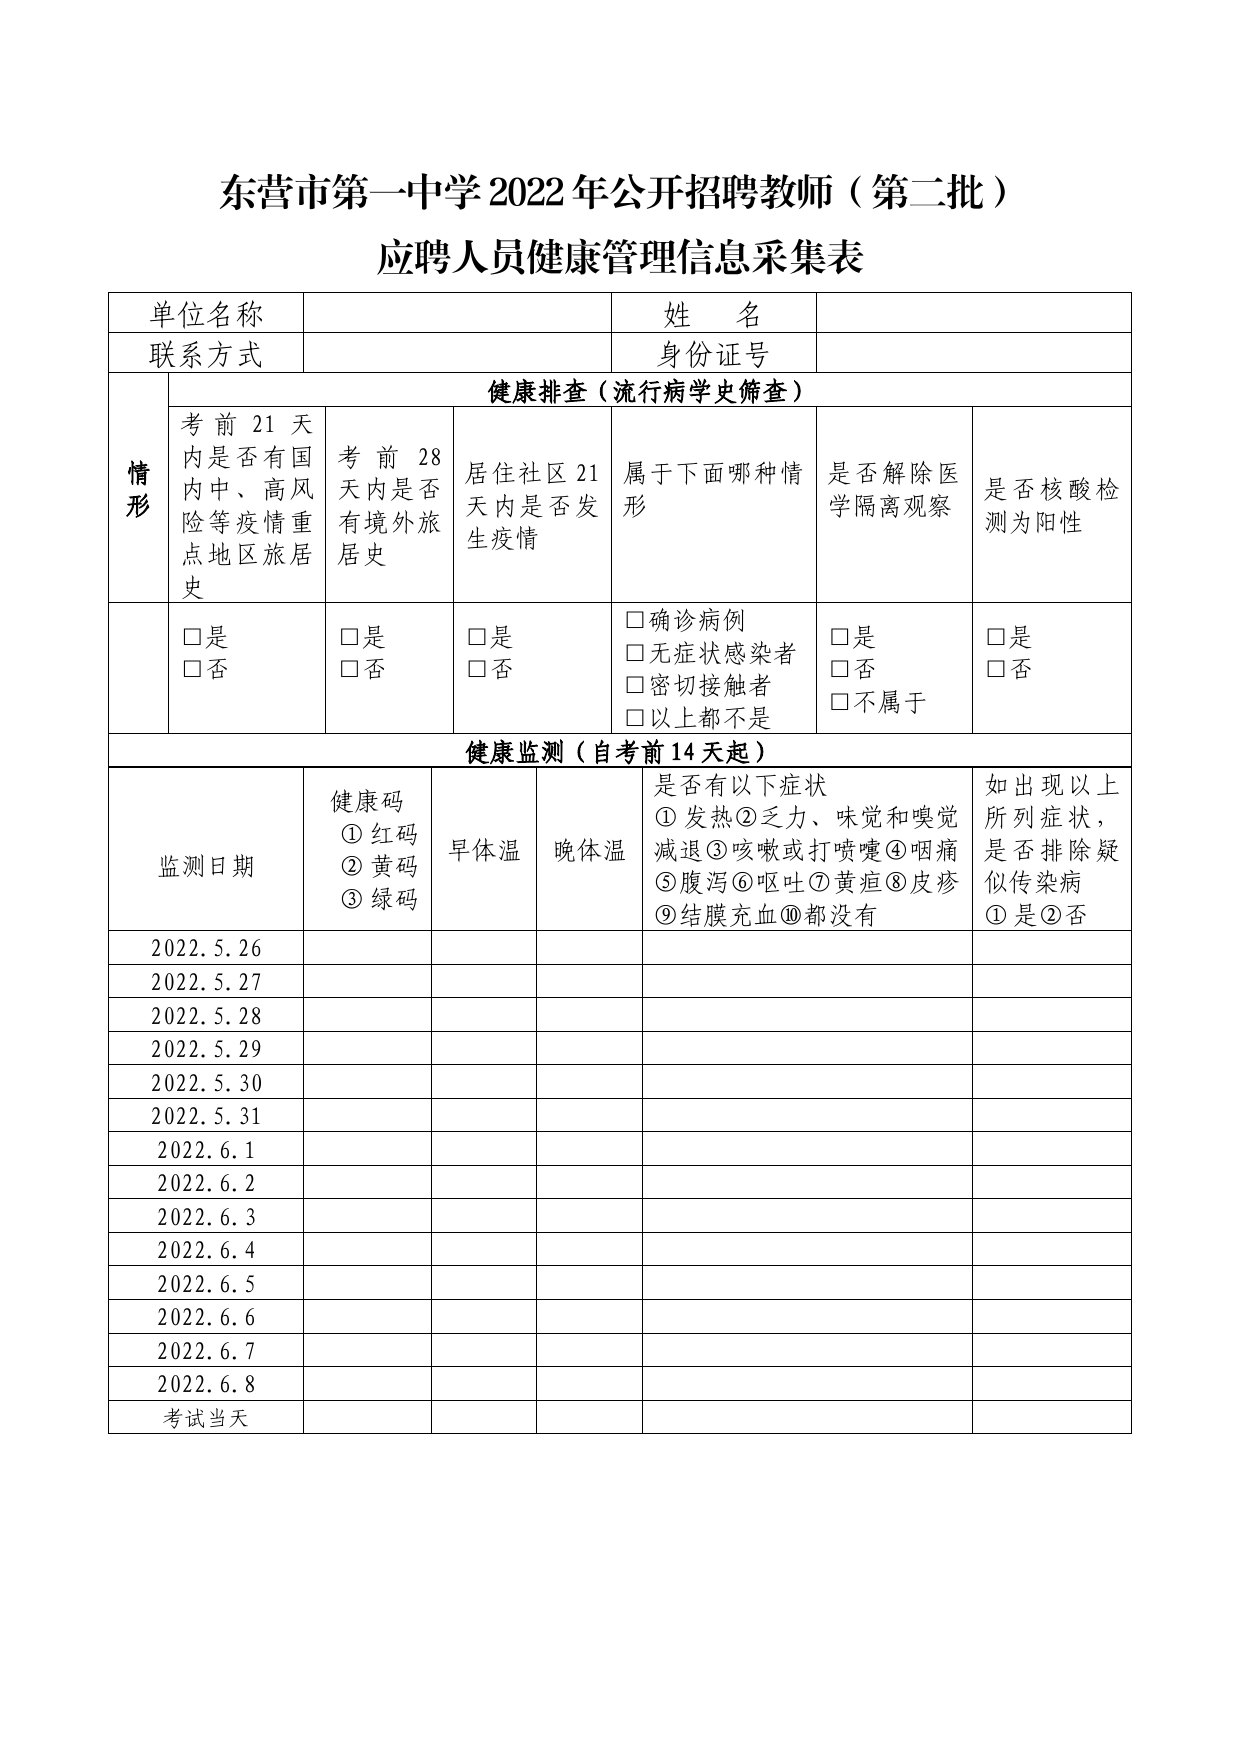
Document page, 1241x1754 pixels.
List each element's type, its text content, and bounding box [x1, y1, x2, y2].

table_cell [304, 998, 431, 1031]
table_cell [973, 1334, 1131, 1366]
text 应聘人员健康管理信息采集表 [159, 227, 1081, 292]
table_cell [973, 1099, 1131, 1131]
table_cell [537, 1300, 642, 1332]
table_cell [643, 1199, 972, 1232]
table_cell [432, 1065, 536, 1098]
table_cell [973, 1233, 1131, 1265]
table_cell 2022.6.3 [109, 1199, 303, 1232]
table_cell [537, 1099, 642, 1131]
table_cell [304, 1334, 431, 1366]
table_cell [537, 1233, 642, 1265]
table_cell 情形 [109, 373, 168, 602]
table_cell [432, 1367, 536, 1399]
table_cell 2022.6.7 [109, 1334, 303, 1366]
table_cell 2022.5.27 [109, 965, 303, 997]
table_cell [432, 998, 536, 1031]
text 东营市第一中学2022年公开招聘教师（第二批） [159, 162, 1081, 227]
table_cell [109, 603, 168, 733]
table_cell [432, 1401, 536, 1433]
table_cell [537, 1367, 642, 1399]
table_cell [643, 998, 972, 1031]
table_cell [973, 1065, 1131, 1098]
table_cell 2022.6.4 [109, 1233, 303, 1265]
table_cell 2022.6.6 [109, 1300, 303, 1332]
table_cell [432, 1099, 536, 1131]
table_cell [973, 1367, 1131, 1399]
table_cell 考试当天 [109, 1401, 303, 1433]
table_cell 健康码 ①红码 ②黄码 ③绿码 [304, 768, 431, 930]
table_cell [432, 1032, 536, 1064]
table_cell [643, 1166, 972, 1198]
table_cell 2022.5.31 [109, 1099, 303, 1131]
table_cell [817, 333, 1131, 372]
table_cell 2022.5.26 [109, 931, 303, 963]
table_cell [643, 1065, 972, 1098]
table_cell [643, 1300, 972, 1332]
table_cell 联系方式 [109, 333, 303, 372]
table_cell [643, 1266, 972, 1299]
table_cell 2022.6.5 [109, 1266, 303, 1299]
table_cell [973, 965, 1131, 997]
table_cell 身份证号 [612, 333, 816, 372]
table_header [817, 293, 1131, 332]
table_cell 考前21天内是否有国内中、高风险等疫情重点地区旅居史 [169, 407, 325, 602]
table_cell [643, 1233, 972, 1265]
table_cell [643, 1132, 972, 1165]
table_cell [973, 1132, 1131, 1165]
table_cell [537, 1266, 642, 1299]
table_cell [643, 931, 972, 963]
table_cell □是 □否 [169, 603, 325, 733]
table_cell 早体温 [432, 768, 536, 930]
table_cell [432, 1266, 536, 1299]
table_cell [643, 1032, 972, 1064]
table_cell 监测日期 [109, 768, 303, 930]
table_cell 2022.6.2 [109, 1166, 303, 1198]
table_cell [537, 965, 642, 997]
table_cell 如出现以上所列症状，是否排除疑似传染病 ①是②否 [973, 768, 1131, 930]
table_cell [304, 1065, 431, 1098]
table_cell [304, 1401, 431, 1433]
table_cell [537, 1166, 642, 1198]
table_cell [432, 931, 536, 963]
table_cell [537, 1199, 642, 1232]
table_cell [432, 1166, 536, 1198]
table_cell [643, 1099, 972, 1131]
table_cell [304, 1032, 431, 1064]
table_cell [304, 1367, 431, 1399]
table_header 姓 名 [612, 293, 816, 332]
table_cell 是否核酸检测为阳性 [973, 407, 1131, 602]
table_cell [973, 1300, 1131, 1332]
table_cell □是 □否 [973, 603, 1131, 733]
table_cell □确诊病例 □无症状感染者 □密切接触者 □以上都不是 [612, 603, 816, 733]
table_cell [537, 1032, 642, 1064]
table_cell □是 □否 [326, 603, 453, 733]
table_cell [973, 1032, 1131, 1064]
table_cell 考前28天内是否有境外旅居史 [326, 407, 453, 602]
table_cell 晚体温 [537, 768, 642, 930]
table_cell [304, 1099, 431, 1131]
table_cell [432, 1300, 536, 1332]
table_cell [304, 1233, 431, 1265]
table_cell [537, 1132, 642, 1165]
table_cell [643, 965, 972, 997]
table_cell [537, 931, 642, 963]
table_cell 健康排查（流行病学史筛查） [169, 373, 1131, 406]
table_cell 2022.5.29 [109, 1032, 303, 1064]
table_cell [304, 1199, 431, 1232]
table_cell [432, 1132, 536, 1165]
table_cell 属于下面哪种情形 [612, 407, 816, 602]
table_cell [537, 998, 642, 1031]
table_cell 2022.5.30 [109, 1065, 303, 1098]
table_cell [973, 998, 1131, 1031]
table_cell 健康监测（自考前14天起） [109, 734, 1131, 766]
table_cell 2022.6.8 [109, 1367, 303, 1399]
table_cell 2022.6.1 [109, 1132, 303, 1165]
table_cell □是 □否 [454, 603, 611, 733]
table_cell [973, 1401, 1131, 1433]
table_cell [304, 965, 431, 997]
table_cell [304, 1132, 431, 1165]
table_cell [537, 1401, 642, 1433]
table_cell [643, 1334, 972, 1366]
table_cell [432, 1334, 536, 1366]
table_cell [973, 931, 1131, 963]
table_cell 2022.5.28 [109, 998, 303, 1031]
table_cell [432, 1233, 536, 1265]
table_cell □是 □否 □不属于 [817, 603, 972, 733]
table_cell 是否有以下症状 ①发热②乏力、味觉和嗅觉减退③咳嗽或打喷嚏④咽痛⑤腹泻⑥呕吐⑦黄疸⑧皮疹⑨结膜充血⑩都没有 [643, 768, 972, 930]
table_cell [304, 1266, 431, 1299]
table_cell [432, 965, 536, 997]
table_cell [304, 333, 611, 372]
table_cell 居住社区21天内是否发生疫情 [454, 407, 611, 602]
table_header 单位名称 [109, 293, 303, 332]
table_cell [537, 1334, 642, 1366]
table_cell [537, 1065, 642, 1098]
table_cell [973, 1266, 1131, 1299]
table_header [304, 293, 611, 332]
table_cell [643, 1401, 972, 1433]
table_cell [432, 1199, 536, 1232]
table_cell [304, 931, 431, 963]
table_cell [304, 1300, 431, 1332]
table_cell [304, 1166, 431, 1198]
table_cell [973, 1199, 1131, 1232]
table_cell 是否解除医学隔离观察 [817, 407, 972, 602]
table_cell [643, 1367, 972, 1399]
table_cell [973, 1166, 1131, 1198]
